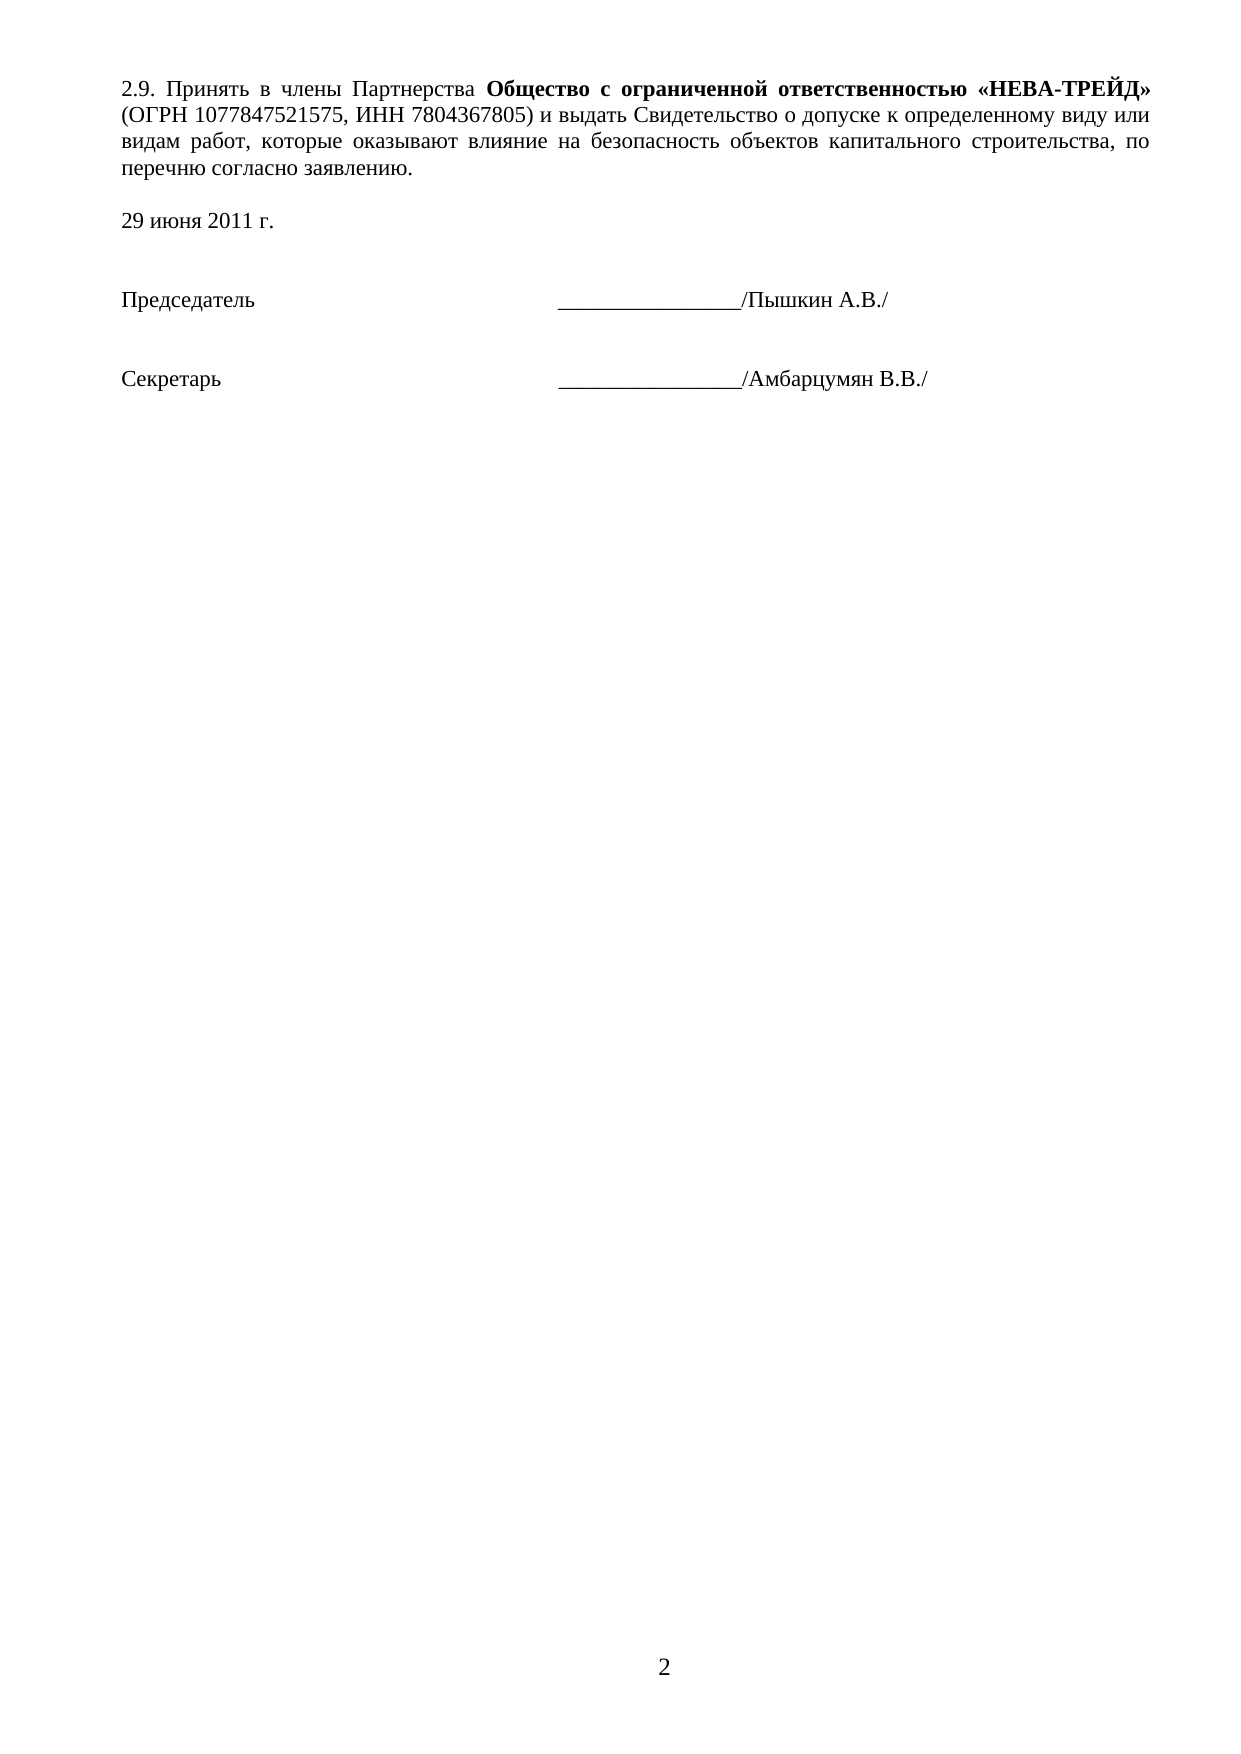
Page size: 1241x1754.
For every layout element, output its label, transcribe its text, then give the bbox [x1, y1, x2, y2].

text 29 июня 2011 г. [121, 207, 1152, 233]
text 2.9. Принять в члены Партнерства Общество с ограниченной ответственностью «НЕВА-ТРЕЙД» (ОГРН 1077847521575, ИНН 7804367805) и выдать Свидетельство о допуске к определенному виду или видам работ, которые оказывают влияние на безопасность объектов капитального строительства, по перечню согласно заявлению. [121, 75, 1152, 180]
text Секретарь ________________/Амбарцумян В.В./ [121, 365, 1152, 391]
text Председатель ________________/Пышкин А.В./ [121, 286, 1152, 312]
